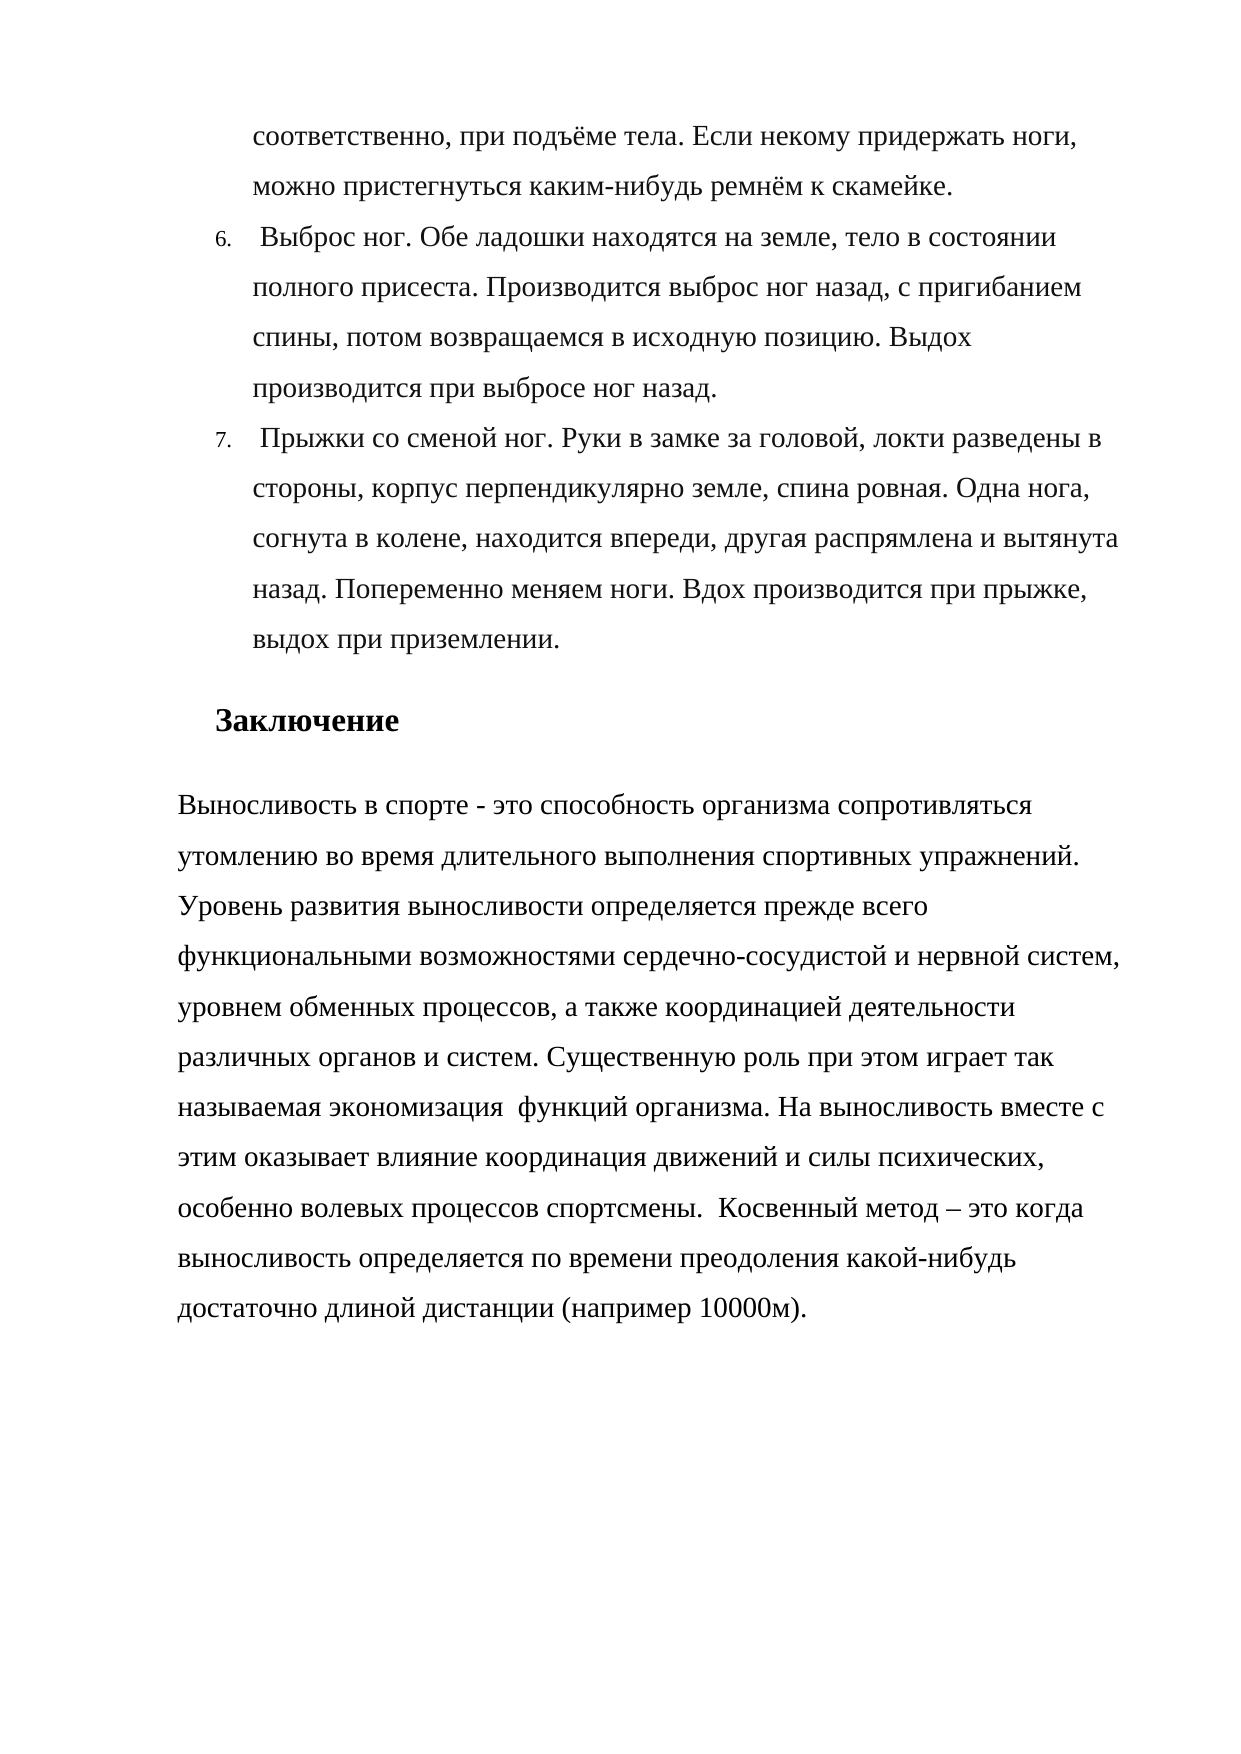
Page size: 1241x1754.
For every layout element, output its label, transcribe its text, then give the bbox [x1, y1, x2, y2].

list Выброс ног. Обе ладошки находятся на земле, тело в состоянии полного присеста. Производится выброс ног назад, с пригибанием спины, потом возвращаемся в исходную позицию. Выдох производится при выбросе ног назад. [215, 219, 1120, 403]
text Выносливость в спорте - это способность организма сопротивляться утомлению во время длительного выполнения спортивных упражнений. Уровень развития выносливости определяется прежде всего функциональными возможностями сердечно-сосудистой и нервной систем, уровнем обменных процессов, а также координацией деятельности различных органов и систем. Существенную роль при этом играет так называемая экономизация функций организма. На выносливость вместе с этим оказывает влияние координация движений и силы психических, особенно волевых процессов спортсмены. Косвенный метод – это когда выносливость определяется по времени преодоления какой-нибудь достаточно длиной дистанции (например 10000м). [177, 787, 1152, 1324]
text Заключение [215, 701, 1152, 739]
list Прыжки со сменой ног. Руки в замке за головой, локти разведены в стороны, корпус перпендикулярно земле, спина ровная. Одна нога, согнута в колене, находится впереди, другая распрямлена и вытянута назад. Попеременно меняем ноги. Вдох производится при прыжке, выдох при приземлении. [215, 420, 1120, 655]
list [215, 118, 1120, 202]
